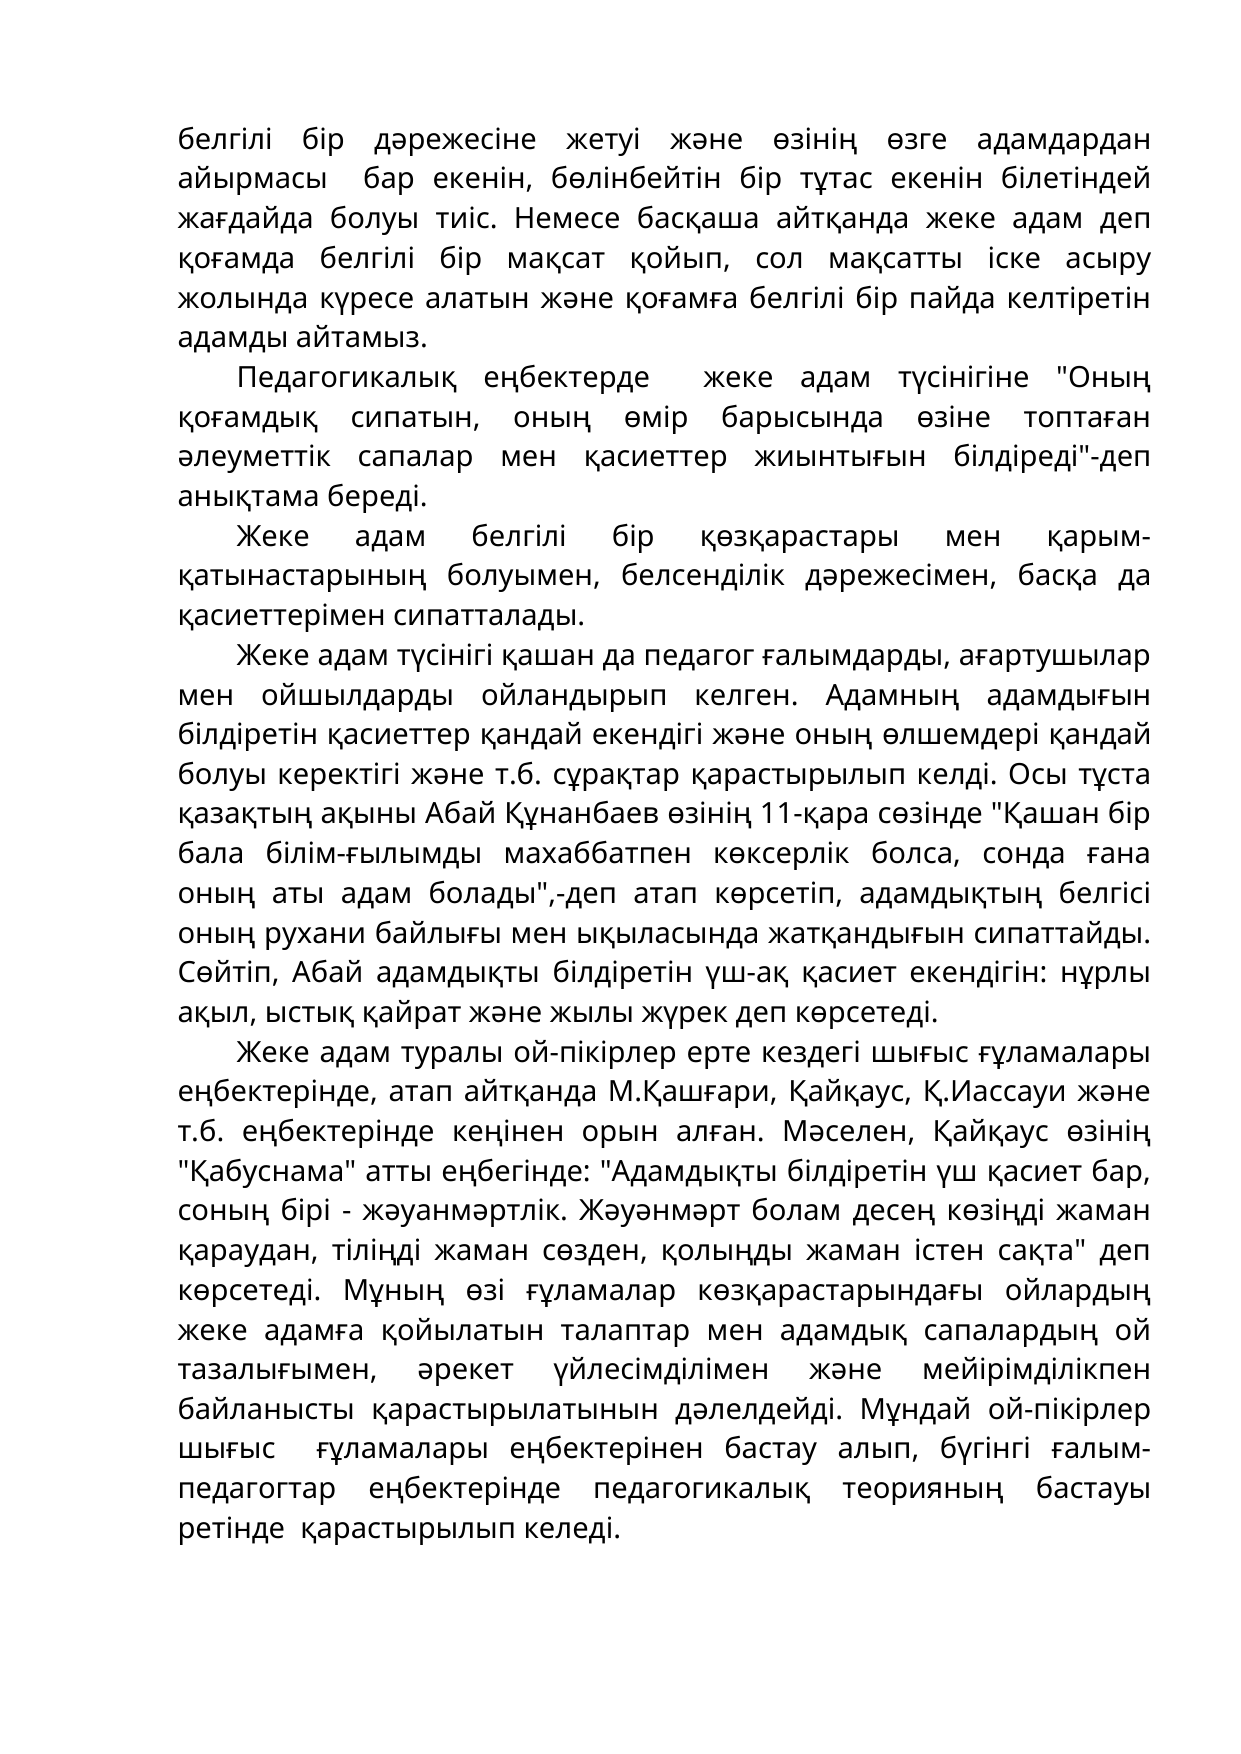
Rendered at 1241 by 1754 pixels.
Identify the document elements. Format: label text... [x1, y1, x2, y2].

text Педагогикалық еңбектерде жеке адам түсiнiгiне "Оның қоғамдық сипатын, оның өмiр барысында өзiне топтаған әлеуметтiк сапалар мен қасиеттер жиынтығын бiлдiредi"-деп анықтама бередi. [177, 356, 1152, 515]
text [177, 118, 1152, 356]
text Жеке адам туралы ой-пiкiрлер ерте кездегi шығыс ғұламалары еңбектерiнде, атап айтқанда М.Қашғари, Қайқаус, Қ.Иассауи және т.б. еңбектерiнде кеңiнен орын алған. Мәселен, Қайқаус өзiнiң "Қабуснама" атты еңбегiнде: "Адамдықты бiлдiретiн үш қасиет бар, соның бiрi - жәуанмәртлiк. Жәуәнмәрт болам десең көзiңдi жаман қараудан, тiлiңдi жаман сөзден, қолыңды жаман iстен сақта" деп көрсетедi. Мұның өзi ғұламалар көзқарастарындағы ойлардың жеке адамға қойылатын талаптар мен адамдық сапалардың ой тазалығымен, әрекет үйлесiмдiлiмен және мейiрiмдiлiкпен байланысты қарастырылатынын дәлелдейдi. Мұндай ой-пiкiрлер шығыс ғұламалары еңбектерiнен бастау алып, бүгiнгi ғалым-педагогтар еңбектерiнде педагогикалық теорияның бастауы ретiнде қарастырылып келедi. [177, 1031, 1152, 1547]
text Жеке адам белгiлi бiр қөзқарастары мен қарым-қатынастарының болуымен, белсендiлiк дәрежесiмен, басқа да қасиеттерiмен сипатталады. [177, 515, 1152, 634]
text Жеке адам түсiнiгi қашан да педагог ғалымдарды, ағартушылар мен ойшылдарды ойландырып келген. Адамның адамдығын бiлдiретiн қасиеттер қандай екендiгi және оның өлшемдерi қандай болуы керектiгi және т.б. сұрақтар қарастырылып келдi. Осы тұста қазақтың ақыны Абай Құнанбаев өзiнiң 11-қара сөзiнде "Қашан бiр бала бiлiм-ғылымды махаббатпен көксерлiк болса, сонда ғана оның аты адам болады",-деп атап көрсетiп, адамдықтың белгiсi оның рухани байлығы мен ықыласында жатқандығын сипаттайды. Сөйтiп, Абай адамдықты бiлдiретiн үш-ақ қасиет екендiгiн: нұрлы ақыл, ыстық қайрат және жылы жүрек деп көрсетедi. [177, 634, 1152, 1031]
